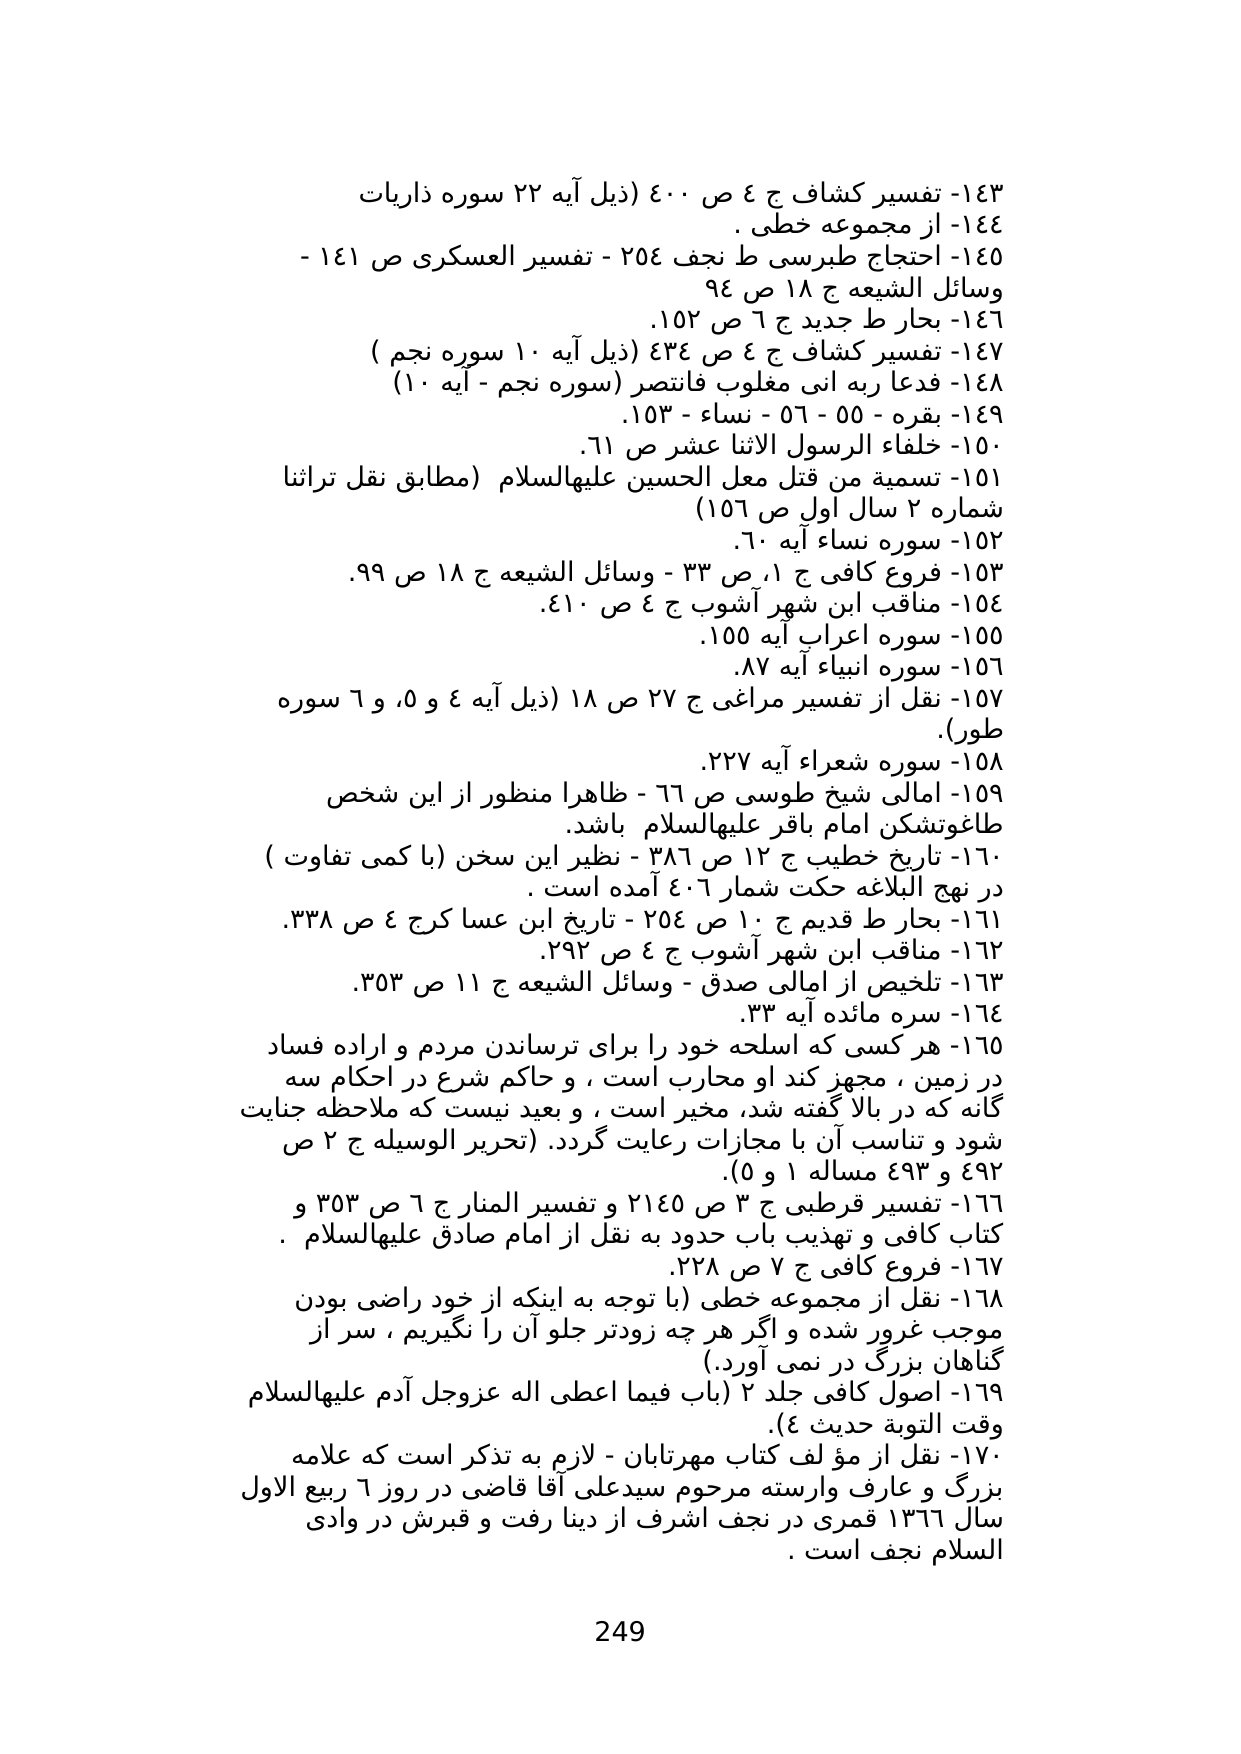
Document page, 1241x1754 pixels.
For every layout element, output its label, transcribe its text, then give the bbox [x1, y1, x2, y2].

text ١٦١- بحار ط قديم ج ١٠ ص ٢٥٤ - تاريخ ابن عسا كرج ٤ ص ٣٣٨. [236, 903, 1004, 935]
text ١٥٩- امالى شيخ طوسى ص ٦٦ - ظاهرا منظور از اين شخص طاغوتشكن امام باقر عليهالسلام باشد. [236, 777, 1004, 840]
text ١٦٢- مناقب ابن شهر آشوب ج ٤ ص ٢٩٢. [236, 935, 1004, 966]
text ١٦٧- فروع كافى ج ٧ ص ٢٢٨. [236, 1250, 1004, 1282]
text ١٥٧- نقل از تفسير مراغى ج ٢٧ ص ١٨ (ذيل آيه ٤ و ٥، و ٦ سوره طور). [236, 682, 1004, 745]
text ١٤٨- فدعا ربه انى مغلوب فانتصر (سوره نجم - آيه ١٠) [236, 367, 1004, 398]
text ١٧٠- نقل از مؤ لف كتاب مهرتابان - لازم به تذكر است كه علامه بزرگ و عارف وارسته مرحوم سيدعلى آقا قاضى در روز ٦ ربيع الاول سال ١٣٦٦ قمرى در نجف اشرف از دينا رفت و قبرش در وادى السلام نجف است . [236, 1440, 1004, 1566]
text ١٥٥- سوره اعراب آيه ١٥٥. [236, 619, 1004, 651]
text ١٥٣- فروع كافى ج ١، ص ٣٣ - وسائل الشيعه ج ١٨ ص ٩٩. [236, 556, 1004, 587]
text ١٥٨- سوره شعراء آيه ٢٢٧. [236, 745, 1004, 777]
text ١٦٠- تاريخ خطيب ج ١٢ ص ٣٨٦ - نظير اين سخن (با كمى تفاوت ) در نهج البلاغه حكت شمار ٤٠٦ آمده است . [236, 840, 1004, 903]
text ١٦٨- نقل از مجموعه خطى (با توجه به اينكه از خود راضى بودن موجب غرور شده و اگر هر چه زودتر جلو آن را نگيريم ، سر از گناهان بزرگ در نمى آورد.) [236, 1282, 1004, 1377]
text ١٦٦- تفسير قرطبى ج ٣ ص ٢١٤٥ و تفسير المنار ج ٦ ص ٣٥٣ و كتاب كافى و تهذيب باب حدود به نقل از امام صادق عليهالسلام . [236, 1187, 1004, 1250]
text ١٦٥- هر كسى كه اسلحه خود را براى ترساندن مردم و اراده فساد در زمين ، مجهز كند او محارب است ، و حاكم شرع در احكام سه گانه كه در بالا گفته شد، مخير است ، و بعيد نيست كه ملاحظه جنايت شود و تناسب آن با مجازات رعايت گردد. (تحرير الوسيله ج ٢ ص ٤٩٢ و ٤٩٣ مساله ١ و ٥). [236, 1029, 1004, 1187]
text ١٤٧- تفسير كشاف ج ٤ ص ٤٣٤ (ذيل آيه ١٠ سوره نجم ) [236, 335, 1004, 367]
text ١٤٣- تفسير كشاف ج ٤ ص ٤٠٠ (ذيل آيه ٢٢ سوره ذاريات [236, 177, 1004, 209]
text ١٥٦- سوره انبياء آيه ٨٧. [236, 651, 1004, 682]
text ١٤٦- بحار ط جديد ج ٦ ص ١٥٢. [236, 303, 1004, 335]
text ١٥٠- خلفاء الرسول الاثنا عشر ص ٦١. [236, 430, 1004, 461]
text ١٦٩- اصول كافى جلد ٢ (باب فيما اعطى اله عزوجل آدم عليهالسلام وقت التوبة حديث ٤). [236, 1377, 1004, 1440]
text ١٦٣- تلخيص از امالى صدق - وسائل الشيعه ج ١١ ص ٣٥٣. [236, 966, 1004, 998]
text ١٤٤- از مجموعه خطى . [236, 209, 1004, 240]
text ١٥٢- سوره نساء آيه ٦٠. [236, 524, 1004, 556]
text ١٥١- تسمية من قتل معل الحسين عليهالسلام (مطابق نقل تراثنا شماره ٢ سال اول ص ١٥٦) [236, 461, 1004, 524]
text ١٦٤- سره مائده آيه ٣٣. [236, 998, 1004, 1029]
text ١٤٥- احتجاج طبرسى ط نجف ٢٥٤ - تفسير العسكرى ص ١٤١ - وسائل الشيعه ج ١٨ ص ٩٤ [236, 240, 1004, 303]
text ١٤٩- بقره - ٥٥ - ٥٦ - نساء - ١٥٣. [236, 398, 1004, 430]
text ١٥٤- مناقب ابن شهر آشوب ج ٤ ص ٤١٠. [236, 587, 1004, 619]
